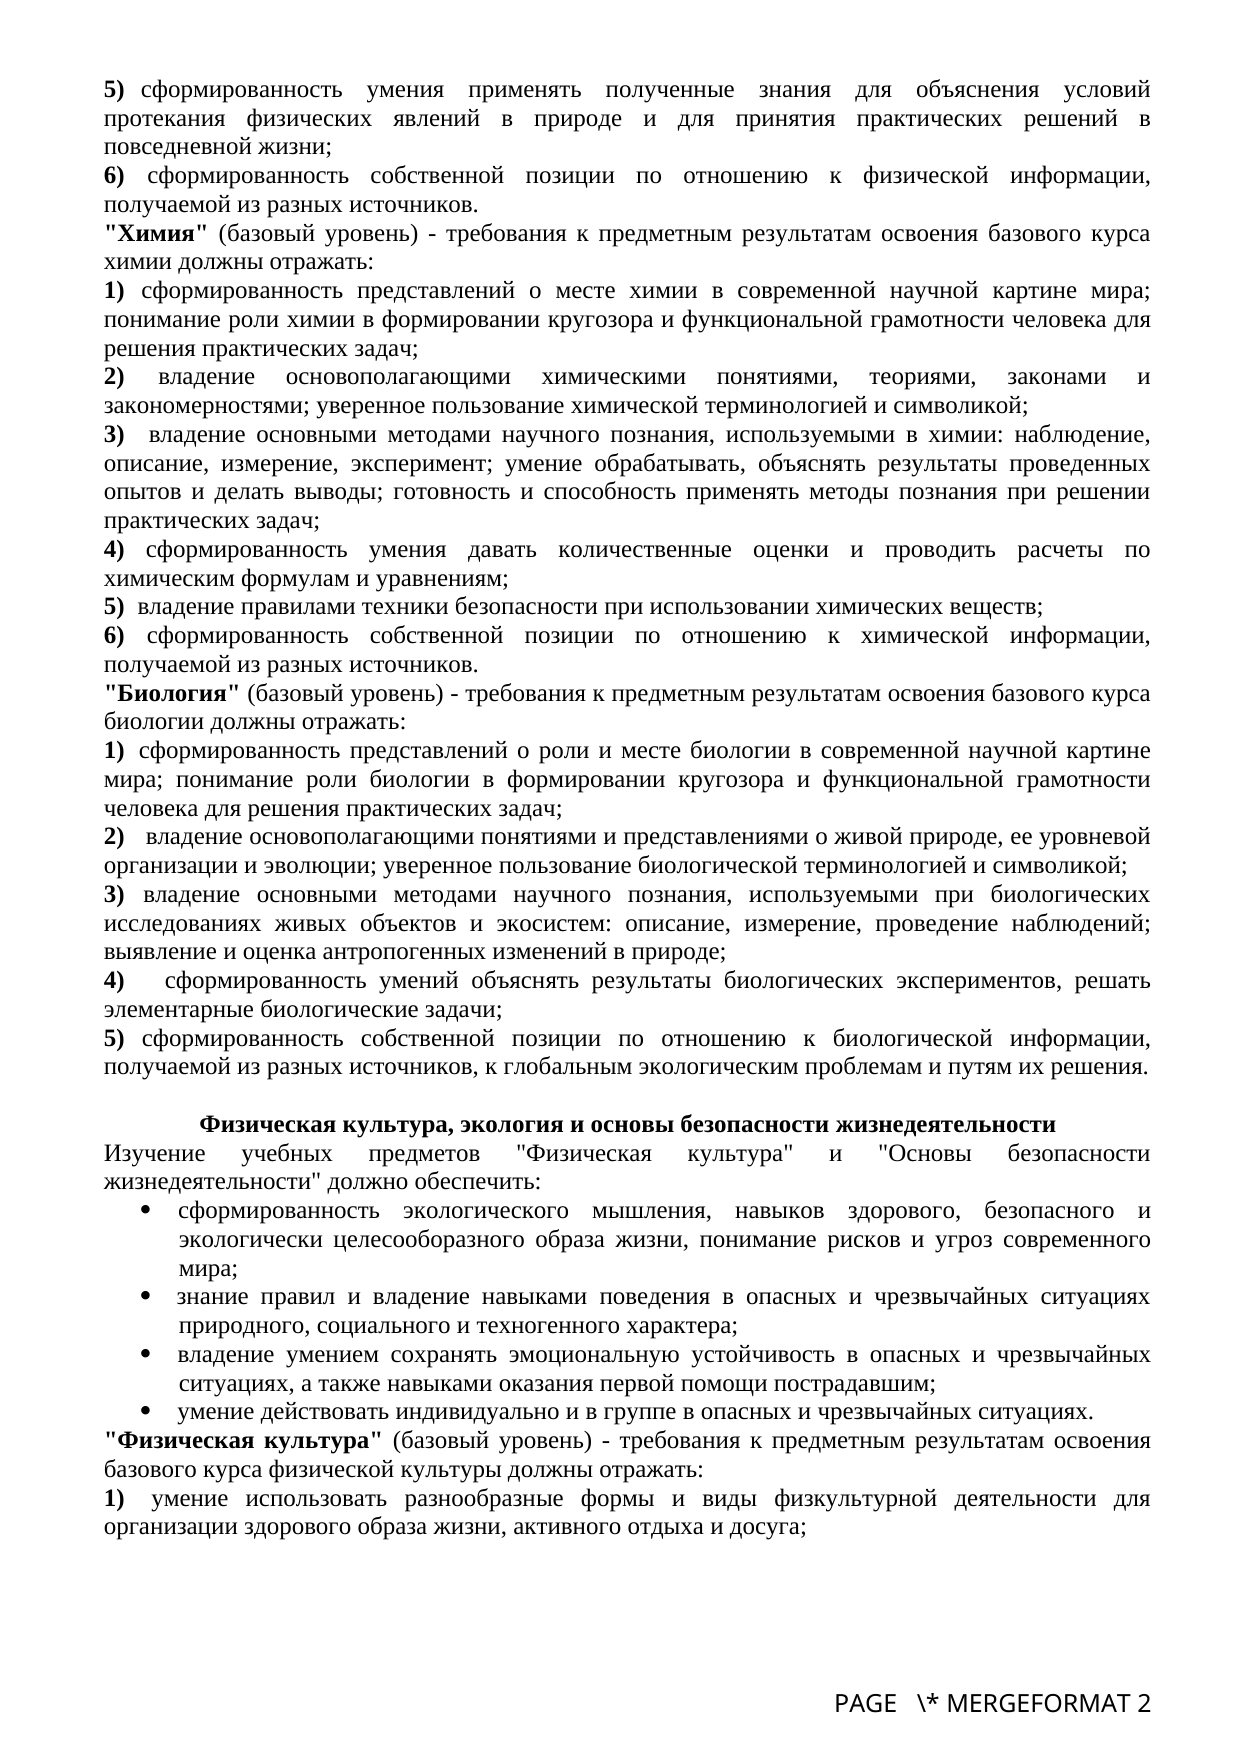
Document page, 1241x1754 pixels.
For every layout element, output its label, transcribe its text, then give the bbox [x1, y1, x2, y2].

list умение использовать разнообразные формы и виды физкультурной деятельности для организации здорового образа жизни, активного отдыха и досуга; [103, 1483, 1152, 1540]
text Изучение учебных предметов "Физическая культура" и "Основы безопасности жизнедеятельности" должно обеспечить: [103, 1138, 1152, 1195]
list владение основополагающими понятиями и представлениями о живой природе, ее уровневой организации и эволюции; уверенное пользование биологической терминологией и символикой; [103, 821, 1152, 879]
list сформированность представлений о роли и месте биологии в современной научной картине мира; понимание роли биологии в формировании кругозора и функциональной грамотности человека для решения практических задач; [103, 735, 1152, 821]
list сформированность умений объяснять результаты биологических экспериментов, решать элементарные биологические задачи; [103, 965, 1152, 1023]
text "Физическая культура" (базовый уровень) - требования к предметным результатам освоения базового курса физической культуры должны отражать: [103, 1425, 1152, 1483]
list сформированность умения применять полученные знания для объяснения условий протекания физических явлений в природе и для принятия практических решений в повседневной жизни; [103, 74, 1152, 160]
list владение основополагающими химическими понятиями, теориями, законами и закономерностями; уверенное пользование химической терминологией и символикой; [103, 361, 1152, 419]
list владение правилами техники безопасности при использовании химических веществ; [103, 591, 1152, 620]
list владение умением сохранять эмоциональную устойчивость в опасных и чрезвычайных ситуациях, а также навыками оказания первой помощи пострадавшим; [141, 1339, 1152, 1396]
text "Биология" (базовый уровень) - требования к предметным результатам освоения базового курса биологии должны отражать: [103, 678, 1152, 735]
list знание правил и владение навыками поведения в опасных и чрезвычайных ситуациях природного, социального и техногенного характера; [141, 1281, 1152, 1339]
list умение действовать индивидуально и в группе в опасных и чрезвычайных ситуациях. [141, 1396, 1152, 1425]
text Физическая культура, экология и основы безопасности жизнедеятельности [103, 1109, 1152, 1138]
list владение основными методами научного познания, используемыми при биологических исследованиях живых объектов и экосистем: описание, измерение, проведение наблюдений; выявление и оценка антропогенных изменений в природе; [103, 879, 1152, 965]
list сформированность собственной позиции по отношению к физической информации, получаемой из разных источников. [103, 160, 1152, 218]
list сформированность представлений о месте химии в современной научной картине мира; понимание роли химии в формировании кругозора и функциональной грамотности человека для решения практических задач; [103, 275, 1152, 361]
list сформированность собственной позиции по отношению к химической информации, получаемой из разных источников. [103, 620, 1152, 678]
list сформированность умения давать количественные оценки и проводить расчеты по химическим формулам и уравнениям; [103, 534, 1152, 591]
list сформированность экологического мышления, навыков здорового, безопасного и экологически целесооборазного образа жизни, понимание рисков и угроз современного мира; [141, 1195, 1152, 1281]
text "Химия" (базовый уровень) - требования к предметным результатам освоения базового курса химии должны отражать: [103, 218, 1152, 275]
list владение основными методами научного познания, используемыми в химии: наблюдение, описание, измерение, эксперимент; умение обрабатывать, объяснять результаты проведенных опытов и делать выводы; готовность и способность применять методы познания при решении практических задач; [103, 419, 1152, 534]
list сформированность собственной позиции по отношению к биологической информации, получаемой из разных источников, к глобальным экологическим проблемам и путям их решения. [103, 1023, 1152, 1080]
